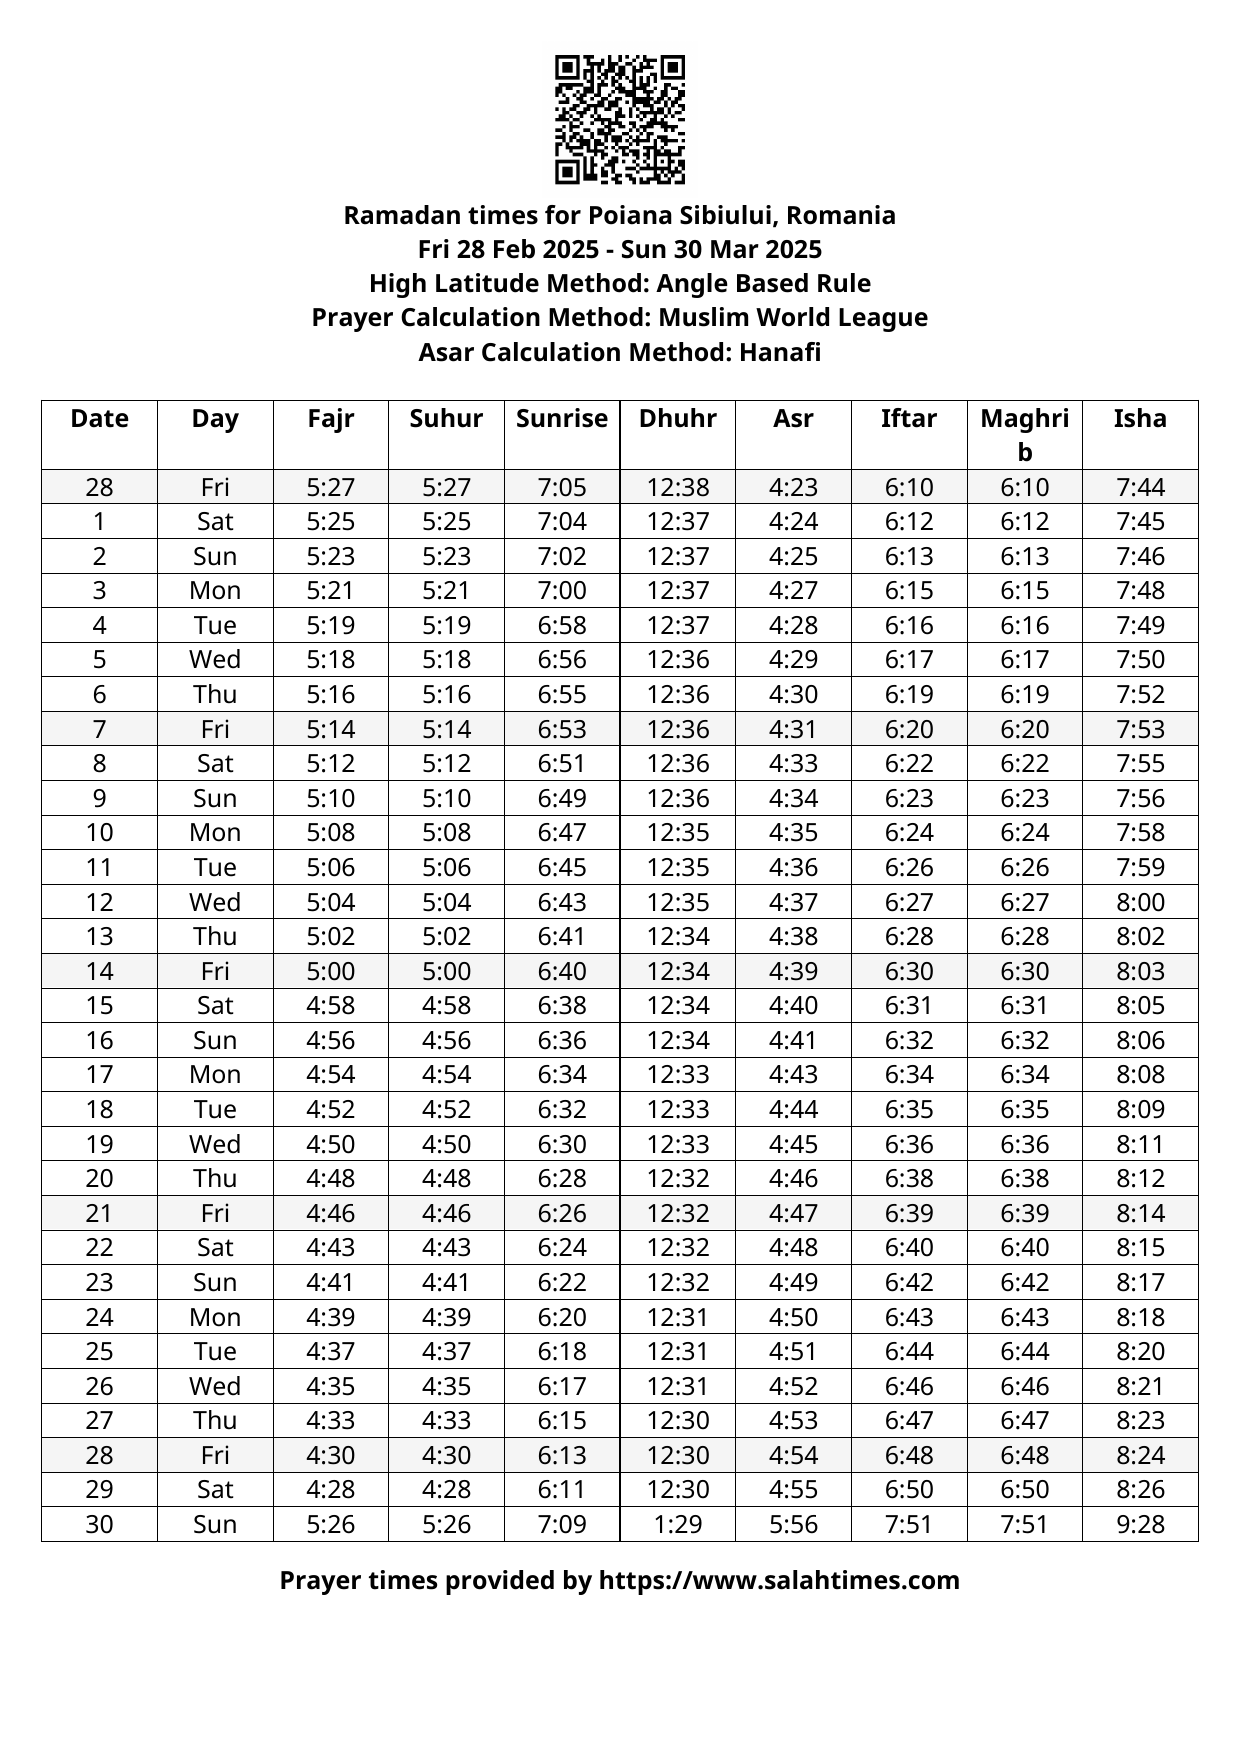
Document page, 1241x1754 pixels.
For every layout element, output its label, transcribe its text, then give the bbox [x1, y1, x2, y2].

table_cell 4:38 [736, 919, 851, 953]
table_cell 4:35 [389, 1369, 504, 1402]
table_cell Thu [158, 1161, 273, 1195]
table_cell 8:15 [1083, 1231, 1198, 1264]
table_cell 21 [42, 1196, 157, 1229]
table_cell 7:55 [1083, 746, 1198, 780]
table_cell 8:26 [1083, 1473, 1198, 1506]
table_cell 12:31 [621, 1300, 735, 1333]
table_cell 26 [42, 1369, 157, 1402]
table_cell 5:00 [389, 954, 504, 987]
table_cell 6:43 [968, 1300, 1082, 1333]
table_cell 7:53 [1083, 712, 1198, 745]
table_cell 6:13 [968, 539, 1082, 572]
table_cell 5:23 [389, 539, 504, 572]
table_cell 4:46 [389, 1196, 504, 1229]
table_cell 12:37 [621, 504, 735, 538]
table_cell 6:30 [505, 1127, 619, 1160]
table_cell 6:22 [852, 746, 967, 780]
table_cell Fri [158, 1196, 273, 1229]
table_cell Wed [158, 643, 273, 676]
table_cell 4:55 [736, 1473, 851, 1506]
table_cell 4:44 [736, 1092, 851, 1126]
table_cell 12:35 [621, 885, 735, 918]
text Asar Calculation Method: Hanafi [42, 334, 1198, 368]
table_cell 8:08 [1083, 1058, 1198, 1091]
table_cell 5:12 [274, 746, 388, 780]
table_cell 5:16 [274, 677, 388, 711]
table_cell Sat [158, 1231, 273, 1264]
table_cell 4:33 [274, 1404, 388, 1437]
table_header Day [158, 401, 273, 469]
table_cell 6:53 [505, 712, 619, 745]
table_cell 9:28 [1083, 1507, 1198, 1541]
table_cell Fri [158, 712, 273, 745]
table_cell 4:51 [736, 1334, 851, 1368]
table_cell Tue [158, 608, 273, 642]
table_cell 7:46 [1083, 539, 1198, 572]
table_cell 6:12 [968, 504, 1082, 538]
table_cell 6:17 [852, 643, 967, 676]
table_cell 7 [42, 712, 157, 745]
table_cell 2 [42, 539, 157, 572]
table_cell 4:49 [736, 1265, 851, 1299]
table_cell 6:30 [852, 954, 967, 987]
table_cell Thu [158, 677, 273, 711]
table_cell 6:15 [852, 574, 967, 607]
table_cell 4:28 [736, 608, 851, 642]
table_cell 4:29 [736, 643, 851, 676]
table_cell 5:21 [274, 574, 388, 607]
table_cell 12:34 [621, 919, 735, 953]
table_cell 4:39 [274, 1300, 388, 1333]
table_cell Sun [158, 1023, 273, 1057]
table_cell 7:49 [1083, 608, 1198, 642]
text Prayer times provided by https://www.salahtimes.com [42, 1563, 1198, 1597]
table_cell 23 [42, 1265, 157, 1299]
table_cell 6:11 [505, 1473, 619, 1506]
table_cell 5:08 [274, 816, 388, 849]
table_cell 16 [42, 1023, 157, 1057]
table_cell 7:51 [968, 1507, 1082, 1541]
table_cell 6:19 [852, 677, 967, 711]
table_cell 4:39 [389, 1300, 504, 1333]
table_cell 5:19 [274, 608, 388, 642]
table_cell Sun [158, 1265, 273, 1299]
table_cell 7:59 [1083, 850, 1198, 884]
table_cell 7:52 [1083, 677, 1198, 711]
table_cell Wed [158, 1127, 273, 1160]
table_header Dhuhr [621, 401, 735, 469]
table_cell 7:51 [852, 1507, 967, 1541]
table_cell 5:14 [274, 712, 388, 745]
table_cell 4:30 [736, 677, 851, 711]
table_cell 7:05 [505, 470, 619, 503]
table_cell 5:12 [389, 746, 504, 780]
text Fri 28 Feb 2025 - Sun 30 Mar 2025 [42, 232, 1198, 266]
table_cell 6:39 [852, 1196, 967, 1229]
table_cell 6:20 [505, 1300, 619, 1333]
table_cell 4:30 [389, 1438, 504, 1472]
table_cell 6:45 [505, 850, 619, 884]
table_cell 1 [42, 504, 157, 538]
table_cell 6:20 [968, 712, 1082, 745]
table_cell 6:10 [852, 470, 967, 503]
table_cell 17 [42, 1058, 157, 1091]
table_cell 6:23 [968, 781, 1082, 814]
table_cell 7:58 [1083, 816, 1198, 849]
table_cell 8 [42, 746, 157, 780]
table_cell 6:17 [968, 643, 1082, 676]
table_cell 4:27 [736, 574, 851, 607]
table_cell 18 [42, 1092, 157, 1126]
table_cell 6:34 [505, 1058, 619, 1091]
table_cell 5:02 [274, 919, 388, 953]
table_cell 6:26 [505, 1196, 619, 1229]
table_cell 4:28 [274, 1473, 388, 1506]
table_cell 12:34 [621, 989, 735, 1022]
table_cell 4:36 [736, 850, 851, 884]
table_cell 6:38 [505, 989, 619, 1022]
table_cell 4:54 [274, 1058, 388, 1091]
table_cell 4:52 [274, 1092, 388, 1126]
table_cell 8:02 [1083, 919, 1198, 953]
table_cell 6:40 [968, 1231, 1082, 1264]
table_cell 8:24 [1083, 1438, 1198, 1472]
table_cell 6:55 [505, 677, 619, 711]
table_cell 6:51 [505, 746, 619, 780]
table_header Sunrise [505, 401, 619, 469]
table_cell 12:33 [621, 1058, 735, 1091]
table_cell Sun [158, 539, 273, 572]
text Ramadan times for Poiana Sibiului, Romania [42, 198, 1198, 232]
table_cell Sat [158, 504, 273, 538]
table_cell 14 [42, 954, 157, 987]
table_cell 9 [42, 781, 157, 814]
table_header Fajr [274, 401, 388, 469]
table_cell 6:28 [968, 919, 1082, 953]
table_cell 12:36 [621, 781, 735, 814]
table_cell 4:50 [389, 1127, 504, 1160]
table_cell 8:17 [1083, 1265, 1198, 1299]
table_cell 4:25 [736, 539, 851, 572]
table_cell 12:33 [621, 1127, 735, 1160]
table_cell 6:56 [505, 643, 619, 676]
table_cell Tue [158, 1092, 273, 1126]
table_cell 4:54 [389, 1058, 504, 1091]
table_cell 6:31 [852, 989, 967, 1022]
table_cell 5:26 [274, 1507, 388, 1541]
table_cell Mon [158, 574, 273, 607]
table_cell 6:41 [505, 919, 619, 953]
table_cell 8:05 [1083, 989, 1198, 1022]
table_cell 6:24 [968, 816, 1082, 849]
table_cell 6:48 [852, 1438, 967, 1472]
table_header Maghrib [968, 401, 1082, 469]
table_cell 6:12 [852, 504, 967, 538]
table_cell 5:19 [389, 608, 504, 642]
table_cell Sat [158, 1473, 273, 1506]
table_cell 6:42 [852, 1265, 967, 1299]
table_cell 4:46 [274, 1196, 388, 1229]
table_cell 20 [42, 1161, 157, 1195]
table_cell 4:50 [736, 1300, 851, 1333]
table_cell 5:06 [274, 850, 388, 884]
table_cell 8:20 [1083, 1334, 1198, 1368]
table_cell 25 [42, 1334, 157, 1368]
table_cell 6:46 [968, 1369, 1082, 1402]
table_cell 12:33 [621, 1092, 735, 1126]
table_cell 4:41 [274, 1265, 388, 1299]
text Prayer Calculation Method: Muslim World League [42, 300, 1198, 334]
table_cell 5:18 [274, 643, 388, 676]
table_cell 4 [42, 608, 157, 642]
table_cell Wed [158, 1369, 273, 1402]
table_cell 5:26 [389, 1507, 504, 1541]
table_cell Sun [158, 781, 273, 814]
table_cell 12:36 [621, 746, 735, 780]
table_cell 6:38 [968, 1161, 1082, 1195]
table_cell 12:36 [621, 712, 735, 745]
table_header Suhur [389, 401, 504, 469]
table_cell 4:47 [736, 1196, 851, 1229]
table_cell 6:44 [852, 1334, 967, 1368]
table_cell 13 [42, 919, 157, 953]
table_cell Fri [158, 954, 273, 987]
table_cell 5 [42, 643, 157, 676]
table_cell 10 [42, 816, 157, 849]
table_cell Mon [158, 816, 273, 849]
table_cell 4:28 [389, 1473, 504, 1506]
table_cell 6:28 [852, 919, 967, 953]
table_cell 6:49 [505, 781, 619, 814]
table_cell 6:20 [852, 712, 967, 745]
table_cell 4:46 [736, 1161, 851, 1195]
table_header Date [42, 401, 157, 469]
table_cell 7:50 [1083, 643, 1198, 676]
table_cell 5:56 [736, 1507, 851, 1541]
table_cell 4:43 [274, 1231, 388, 1264]
table_cell 8:23 [1083, 1404, 1198, 1437]
table_cell 6:47 [505, 816, 619, 849]
table_cell 6:32 [968, 1023, 1082, 1057]
table_cell 12:32 [621, 1161, 735, 1195]
table_cell 4:43 [736, 1058, 851, 1091]
table_cell 8:00 [1083, 885, 1198, 918]
table_cell 4:35 [736, 816, 851, 849]
table_cell 6:13 [505, 1438, 619, 1472]
table_cell 6:42 [968, 1265, 1082, 1299]
table_cell 6:48 [968, 1438, 1082, 1472]
table_cell 6:34 [852, 1058, 967, 1091]
table_cell 7:48 [1083, 574, 1198, 607]
table_cell 8:06 [1083, 1023, 1198, 1057]
table_cell 6:38 [852, 1161, 967, 1195]
table_cell 5:18 [389, 643, 504, 676]
table_cell 6:10 [968, 470, 1082, 503]
table_cell 5:25 [274, 504, 388, 538]
table_cell 12:34 [621, 954, 735, 987]
table_cell 5:27 [274, 470, 388, 503]
table_cell 6:26 [968, 850, 1082, 884]
table_cell 6:24 [852, 816, 967, 849]
table_cell 6:40 [505, 954, 619, 987]
table_cell 6:22 [505, 1265, 619, 1299]
table_cell 6:32 [852, 1023, 967, 1057]
table_cell 4:50 [274, 1127, 388, 1160]
table_cell 4:37 [736, 885, 851, 918]
table_cell 5:16 [389, 677, 504, 711]
table_cell 4:45 [736, 1127, 851, 1160]
table_cell 12:34 [621, 1023, 735, 1057]
table_cell 7:09 [505, 1507, 619, 1541]
table_cell 19 [42, 1127, 157, 1160]
table_cell 6:24 [505, 1231, 619, 1264]
table_cell 7:04 [505, 504, 619, 538]
table_cell Thu [158, 1404, 273, 1437]
table_cell 4:40 [736, 989, 851, 1022]
text High Latitude Method: Angle Based Rule [42, 266, 1198, 300]
table_cell 6:50 [852, 1473, 967, 1506]
table_cell 8:12 [1083, 1161, 1198, 1195]
table_cell 6:36 [852, 1127, 967, 1160]
table_cell 6:17 [505, 1369, 619, 1402]
table_cell 6:50 [968, 1473, 1082, 1506]
table_cell 12:37 [621, 608, 735, 642]
table_cell Thu [158, 919, 273, 953]
table_cell 6:35 [968, 1092, 1082, 1126]
table_cell 8:18 [1083, 1300, 1198, 1333]
table_cell 4:30 [274, 1438, 388, 1472]
table_cell 5:10 [274, 781, 388, 814]
table_cell 5:27 [389, 470, 504, 503]
table_cell 4:41 [389, 1265, 504, 1299]
table_cell 6:16 [968, 608, 1082, 642]
table_cell 12:37 [621, 539, 735, 572]
table_cell 7:44 [1083, 470, 1198, 503]
table_cell 6:28 [505, 1161, 619, 1195]
table_cell 6:16 [852, 608, 967, 642]
table_cell 4:31 [736, 712, 851, 745]
table_cell Wed [158, 885, 273, 918]
table_cell 6:35 [852, 1092, 967, 1126]
table_cell 6:43 [505, 885, 619, 918]
table_header Asr [736, 401, 851, 469]
table_cell 7:00 [505, 574, 619, 607]
table_cell 6:34 [968, 1058, 1082, 1091]
table_cell 5:23 [274, 539, 388, 572]
table_cell Mon [158, 1058, 273, 1091]
table_cell 4:48 [389, 1161, 504, 1195]
table_cell 12:32 [621, 1231, 735, 1264]
table_cell 22 [42, 1231, 157, 1264]
table_cell 8:11 [1083, 1127, 1198, 1160]
table_cell 29 [42, 1473, 157, 1506]
table_cell 4:53 [736, 1404, 851, 1437]
table_cell 4:54 [736, 1438, 851, 1472]
table_cell 6:15 [968, 574, 1082, 607]
table_cell 6:22 [968, 746, 1082, 780]
table_cell 5:04 [389, 885, 504, 918]
table_header Isha [1083, 401, 1198, 469]
table_cell 4:37 [389, 1334, 504, 1368]
table_cell Sat [158, 989, 273, 1022]
table_cell 6:19 [968, 677, 1082, 711]
table_cell 4:56 [274, 1023, 388, 1057]
table_cell 5:14 [389, 712, 504, 745]
table_cell 12:31 [621, 1334, 735, 1368]
table_cell 6:27 [852, 885, 967, 918]
table_cell 7:56 [1083, 781, 1198, 814]
table_cell Tue [158, 850, 273, 884]
table_cell 12:37 [621, 574, 735, 607]
table_cell 6:39 [968, 1196, 1082, 1229]
table_cell 4:39 [736, 954, 851, 987]
table_cell 6:32 [505, 1092, 619, 1126]
table_cell 4:52 [389, 1092, 504, 1126]
table_cell 15 [42, 989, 157, 1022]
table_cell 4:48 [736, 1231, 851, 1264]
table_cell 4:23 [736, 470, 851, 503]
table_cell 6:58 [505, 608, 619, 642]
table_cell 4:52 [736, 1369, 851, 1402]
table_cell Tue [158, 1334, 273, 1368]
table_cell 4:56 [389, 1023, 504, 1057]
table_cell 12:30 [621, 1438, 735, 1472]
table_cell 4:33 [736, 746, 851, 780]
table_cell 6:43 [852, 1300, 967, 1333]
table_cell 12:32 [621, 1196, 735, 1229]
table_cell 4:34 [736, 781, 851, 814]
table_cell 4:43 [389, 1231, 504, 1264]
table_cell 12:38 [621, 470, 735, 503]
table_cell 12:31 [621, 1369, 735, 1402]
table_header Iftar [852, 401, 967, 469]
table_cell 6:36 [968, 1127, 1082, 1160]
table_cell 6:23 [852, 781, 967, 814]
table_cell 8:03 [1083, 954, 1198, 987]
table_cell 24 [42, 1300, 157, 1333]
table_cell 6:13 [852, 539, 967, 572]
table_cell 4:33 [389, 1404, 504, 1437]
table_cell 5:00 [274, 954, 388, 987]
picture [542, 41, 699, 198]
table_cell 6:47 [968, 1404, 1082, 1437]
table_cell 12:35 [621, 816, 735, 849]
table_cell 6:31 [968, 989, 1082, 1022]
table_cell 12:36 [621, 643, 735, 676]
table_cell 6:18 [505, 1334, 619, 1368]
table_cell 30 [42, 1507, 157, 1541]
table_cell Fri [158, 1438, 273, 1472]
table_cell 4:48 [274, 1161, 388, 1195]
table_cell 6 [42, 677, 157, 711]
table_cell 5:10 [389, 781, 504, 814]
table_cell 12:30 [621, 1404, 735, 1437]
table_cell 5:02 [389, 919, 504, 953]
table_cell 6:30 [968, 954, 1082, 987]
table_cell 6:27 [968, 885, 1082, 918]
table_cell 5:08 [389, 816, 504, 849]
table_cell 6:36 [505, 1023, 619, 1057]
table_cell 7:45 [1083, 504, 1198, 538]
table_cell 6:44 [968, 1334, 1082, 1368]
table_cell 5:25 [389, 504, 504, 538]
table_cell 5:04 [274, 885, 388, 918]
table_cell Sun [158, 1507, 273, 1541]
table_cell 1:29 [621, 1507, 735, 1541]
table_cell 6:40 [852, 1231, 967, 1264]
table_cell 4:35 [274, 1369, 388, 1402]
table_cell 5:21 [389, 574, 504, 607]
table_cell 4:37 [274, 1334, 388, 1368]
table_cell 4:58 [274, 989, 388, 1022]
table_cell 12:36 [621, 677, 735, 711]
table_cell 6:46 [852, 1369, 967, 1402]
table_cell 12:32 [621, 1265, 735, 1299]
table_cell 12:35 [621, 850, 735, 884]
table_cell Sat [158, 746, 273, 780]
table_cell 28 [42, 1438, 157, 1472]
table_cell Mon [158, 1300, 273, 1333]
table_cell 3 [42, 574, 157, 607]
table_cell 12:30 [621, 1473, 735, 1506]
table_cell 4:24 [736, 504, 851, 538]
table_cell 8:09 [1083, 1092, 1198, 1126]
table_cell 7:02 [505, 539, 619, 572]
table_cell Fri [158, 470, 273, 503]
table_cell 5:06 [389, 850, 504, 884]
table_cell 6:15 [505, 1404, 619, 1437]
table_cell 11 [42, 850, 157, 884]
table_cell 28 [42, 470, 157, 503]
table_cell 27 [42, 1404, 157, 1437]
table_cell 4:41 [736, 1023, 851, 1057]
table_cell 8:21 [1083, 1369, 1198, 1402]
table_cell 6:26 [852, 850, 967, 884]
table_cell 8:14 [1083, 1196, 1198, 1229]
table_cell 6:47 [852, 1404, 967, 1437]
table_cell 4:58 [389, 989, 504, 1022]
table_cell 12 [42, 885, 157, 918]
